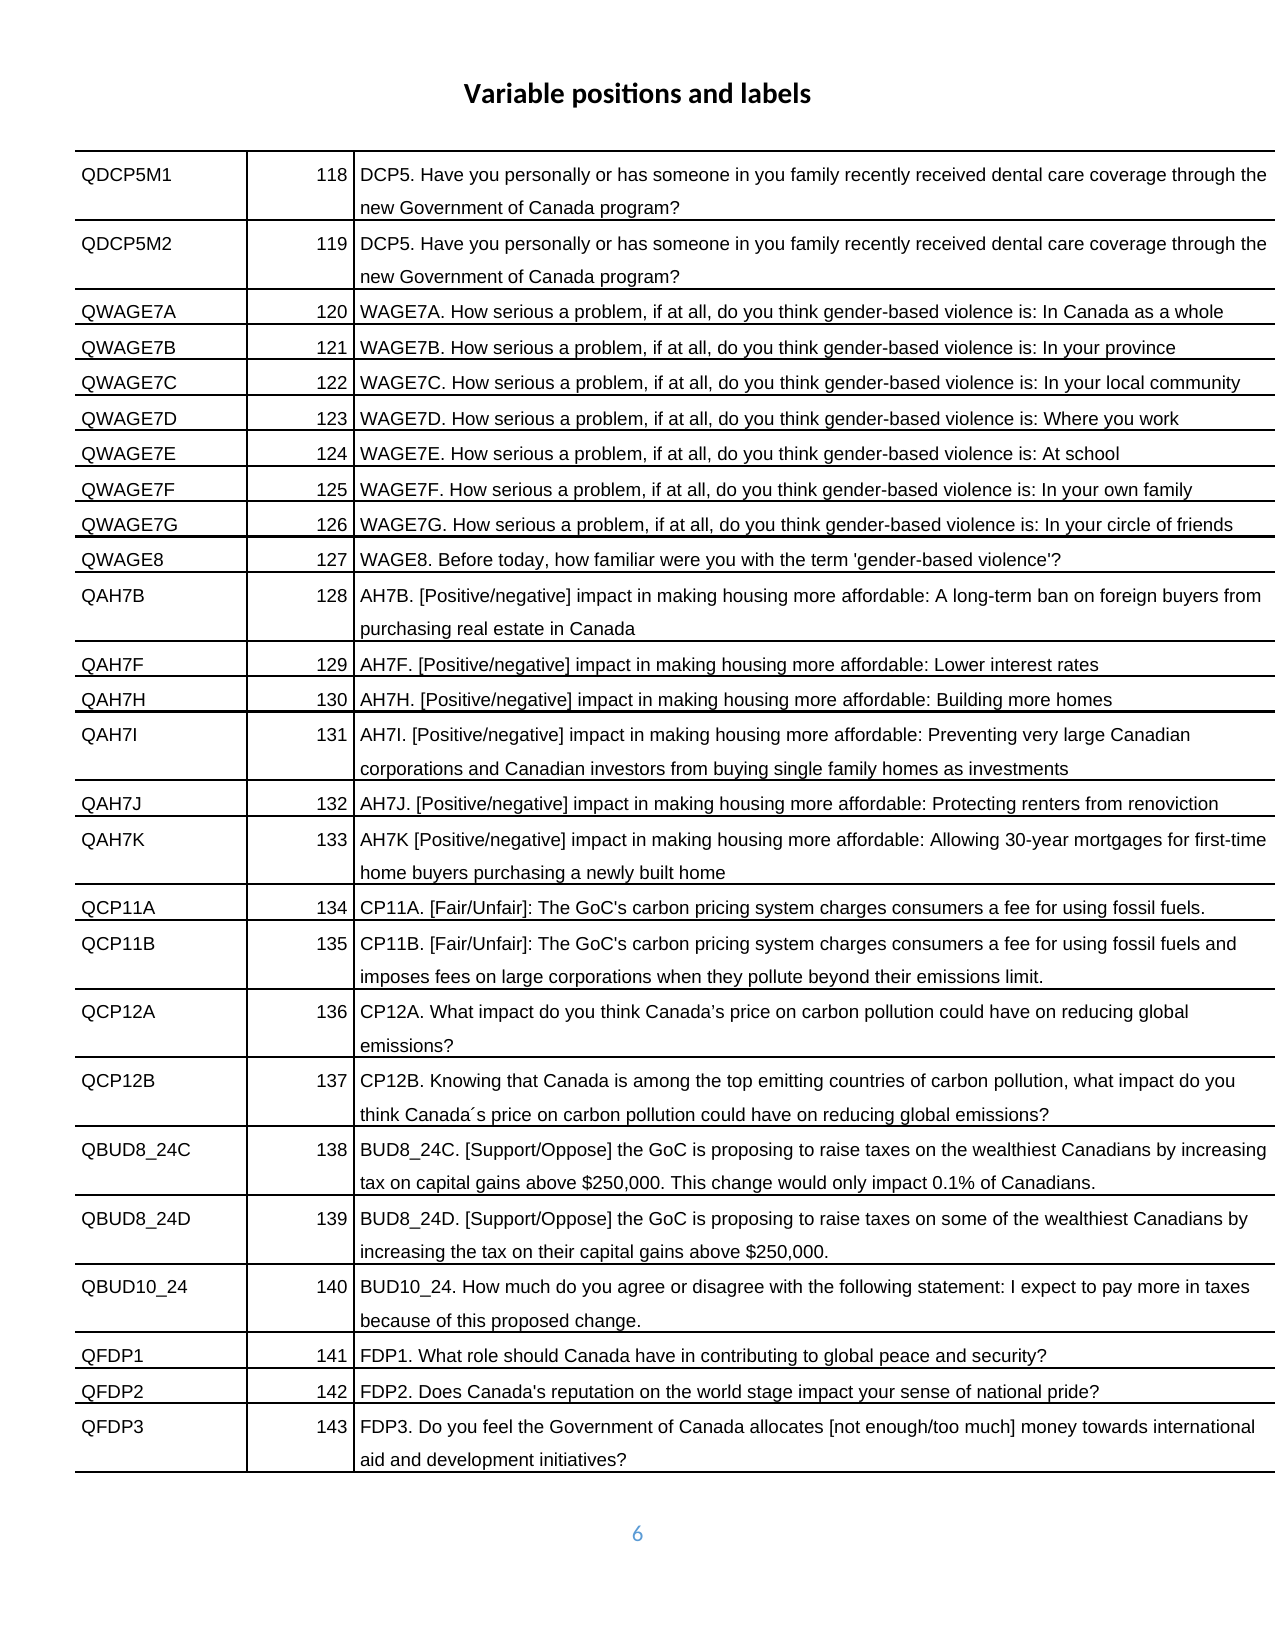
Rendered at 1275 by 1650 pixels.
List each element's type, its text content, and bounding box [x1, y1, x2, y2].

table_cell 121 [248, 325, 353, 358]
table_cell WAGE7A. How serious a problem, if at all, do you think gender-based violence is: In Canada as a whole [355, 290, 1275, 323]
table_cell QWAGE7A [75, 290, 246, 323]
table_cell QWAGE7E [75, 431, 246, 464]
table_cell AH7F. [Positive/negative] impact in making housing more affordable: Lower interest rates [355, 642, 1275, 675]
table_cell CP11B. [Fair/Unfair]: The GoC's carbon pricing system charges consumers a fee for using fossil fuels and imposes fees on large corporations when they pollute beyond their emissions limit. [355, 921, 1275, 987]
table_cell WAGE7B. How serious a problem, if at all, do you think gender-based violence is: In your province [355, 325, 1275, 358]
table_cell CP12B. Knowing that Canada is among the top emitting countries of carbon pollution, what impact do you think Canada´s price on carbon pollution could have on reducing global emissions? [355, 1058, 1275, 1125]
table_cell 135 [248, 921, 353, 987]
table_cell QFDP1 [75, 1333, 246, 1367]
table_cell QCP12B [75, 1058, 246, 1125]
table_cell 137 [248, 1058, 353, 1125]
table_cell 131 [248, 713, 353, 779]
table_cell 138 [248, 1127, 353, 1194]
table_cell QWAGE7D [75, 396, 246, 429]
table_cell 130 [248, 677, 353, 710]
table_cell AH7B. [Positive/negative] impact in making housing more affordable: A long-term ban on foreign buyers from purchasing real estate in Canada [355, 573, 1275, 639]
table_cell QAH7B [75, 573, 246, 639]
table_cell 126 [248, 502, 353, 535]
table_cell DCP5. Have you personally or has someone in you family recently received dental care coverage through the new Government of Canada program? [355, 152, 1275, 219]
table_cell QCP11B [75, 921, 246, 987]
table_cell QBUD8_24D [75, 1196, 246, 1262]
table_cell 132 [248, 781, 353, 814]
table_cell WAGE7D. How serious a problem, if at all, do you think gender-based violence is: Where you work [355, 396, 1275, 429]
table_cell WAGE8. Before today, how familiar were you with the term 'gender-based violence'? [355, 538, 1275, 571]
table_cell QAH7H [75, 677, 246, 710]
table_cell 124 [248, 431, 353, 464]
table_cell 136 [248, 990, 353, 1056]
table_cell 133 [248, 817, 353, 883]
table_cell QBUD10_24 [75, 1265, 246, 1331]
table_cell AH7K [Positive/negative] impact in making housing more affordable: Allowing 30-year mortgages for first-time home buyers purchasing a newly built home [355, 817, 1275, 883]
table_cell AH7I. [Positive/negative] impact in making housing more affordable: Preventing very large Canadian corporations and Canadian investors from buying single family homes as investments [355, 713, 1275, 779]
table_cell FDP2. Does Canada's reputation on the world stage impact your sense of national pride? [355, 1369, 1275, 1402]
table_cell 128 [248, 573, 353, 639]
table_cell QBUD8_24C [75, 1127, 246, 1194]
table_cell QCP11A [75, 885, 246, 919]
table_cell QAH7I [75, 713, 246, 779]
table_cell CP11A. [Fair/Unfair]: The GoC's carbon pricing system charges consumers a fee for using fossil fuels. [355, 885, 1275, 919]
table_cell QAH7F [75, 642, 246, 675]
table_cell 141 [248, 1333, 353, 1367]
table_cell 139 [248, 1196, 353, 1262]
table_cell DCP5. Have you personally or has someone in you family recently received dental care coverage through the new Government of Canada program? [355, 221, 1275, 287]
table_cell 119 [248, 221, 353, 287]
table_cell 127 [248, 538, 353, 571]
table_cell 123 [248, 396, 353, 429]
table_cell 122 [248, 360, 353, 394]
table_cell 140 [248, 1265, 353, 1331]
table_cell FDP1. What role should Canada have in contributing to global peace and security? [355, 1333, 1275, 1367]
table_cell WAGE7C. How serious a problem, if at all, do you think gender-based violence is: In your local community [355, 360, 1275, 394]
table_cell 134 [248, 885, 353, 919]
table_cell BUD8_24C. [Support/Oppose] the GoC is proposing to raise taxes on the wealthiest Canadians by increasing tax on capital gains above $250,000. This change would only impact 0.1% of Canadians. [355, 1127, 1275, 1194]
table_cell 118 [248, 152, 353, 219]
table_cell 142 [248, 1369, 353, 1402]
table_cell 125 [248, 467, 353, 500]
table_cell 129 [248, 642, 353, 675]
table_cell WAGE7F. How serious a problem, if at all, do you think gender-based violence is: In your own family [355, 467, 1275, 500]
table_cell QAH7K [75, 817, 246, 883]
table_cell QAH7J [75, 781, 246, 814]
table_cell CP12A. What impact do you think Canada’s price on carbon pollution could have on reducing global emissions? [355, 990, 1275, 1056]
table_cell FDP3. Do you feel the Government of Canada allocates [not enough/too much] money towards international aid and development initiatives? [355, 1404, 1275, 1471]
table_cell 143 [248, 1404, 353, 1471]
table_cell QWAGE8 [75, 538, 246, 571]
table_cell AH7H. [Positive/negative] impact in making housing more affordable: Building more homes [355, 677, 1275, 710]
table_cell QWAGE7G [75, 502, 246, 535]
table_cell QWAGE7F [75, 467, 246, 500]
table_cell QFDP2 [75, 1369, 246, 1402]
table_cell WAGE7G. How serious a problem, if at all, do you think gender-based violence is: In your circle of friends [355, 502, 1275, 535]
table_cell BUD10_24. How much do you agree or disagree with the following statement: I expect to pay more in taxes because of this proposed change. [355, 1265, 1275, 1331]
table_cell AH7J. [Positive/negative] impact in making housing more affordable: Protecting renters from renoviction [355, 781, 1275, 814]
table_cell QDCP5M1 [75, 152, 246, 219]
table_cell QFDP3 [75, 1404, 246, 1471]
table_cell QCP12A [75, 990, 246, 1056]
table_cell QWAGE7B [75, 325, 246, 358]
table_cell WAGE7E. How serious a problem, if at all, do you think gender-based violence is: At school [355, 431, 1275, 464]
table_cell BUD8_24D. [Support/Oppose] the GoC is proposing to raise taxes on some of the wealthiest Canadians by increasing the tax on their capital gains above $250,000. [355, 1196, 1275, 1262]
table_cell QDCP5M2 [75, 221, 246, 287]
table_cell QWAGE7C [75, 360, 246, 394]
table_cell 120 [248, 290, 353, 323]
